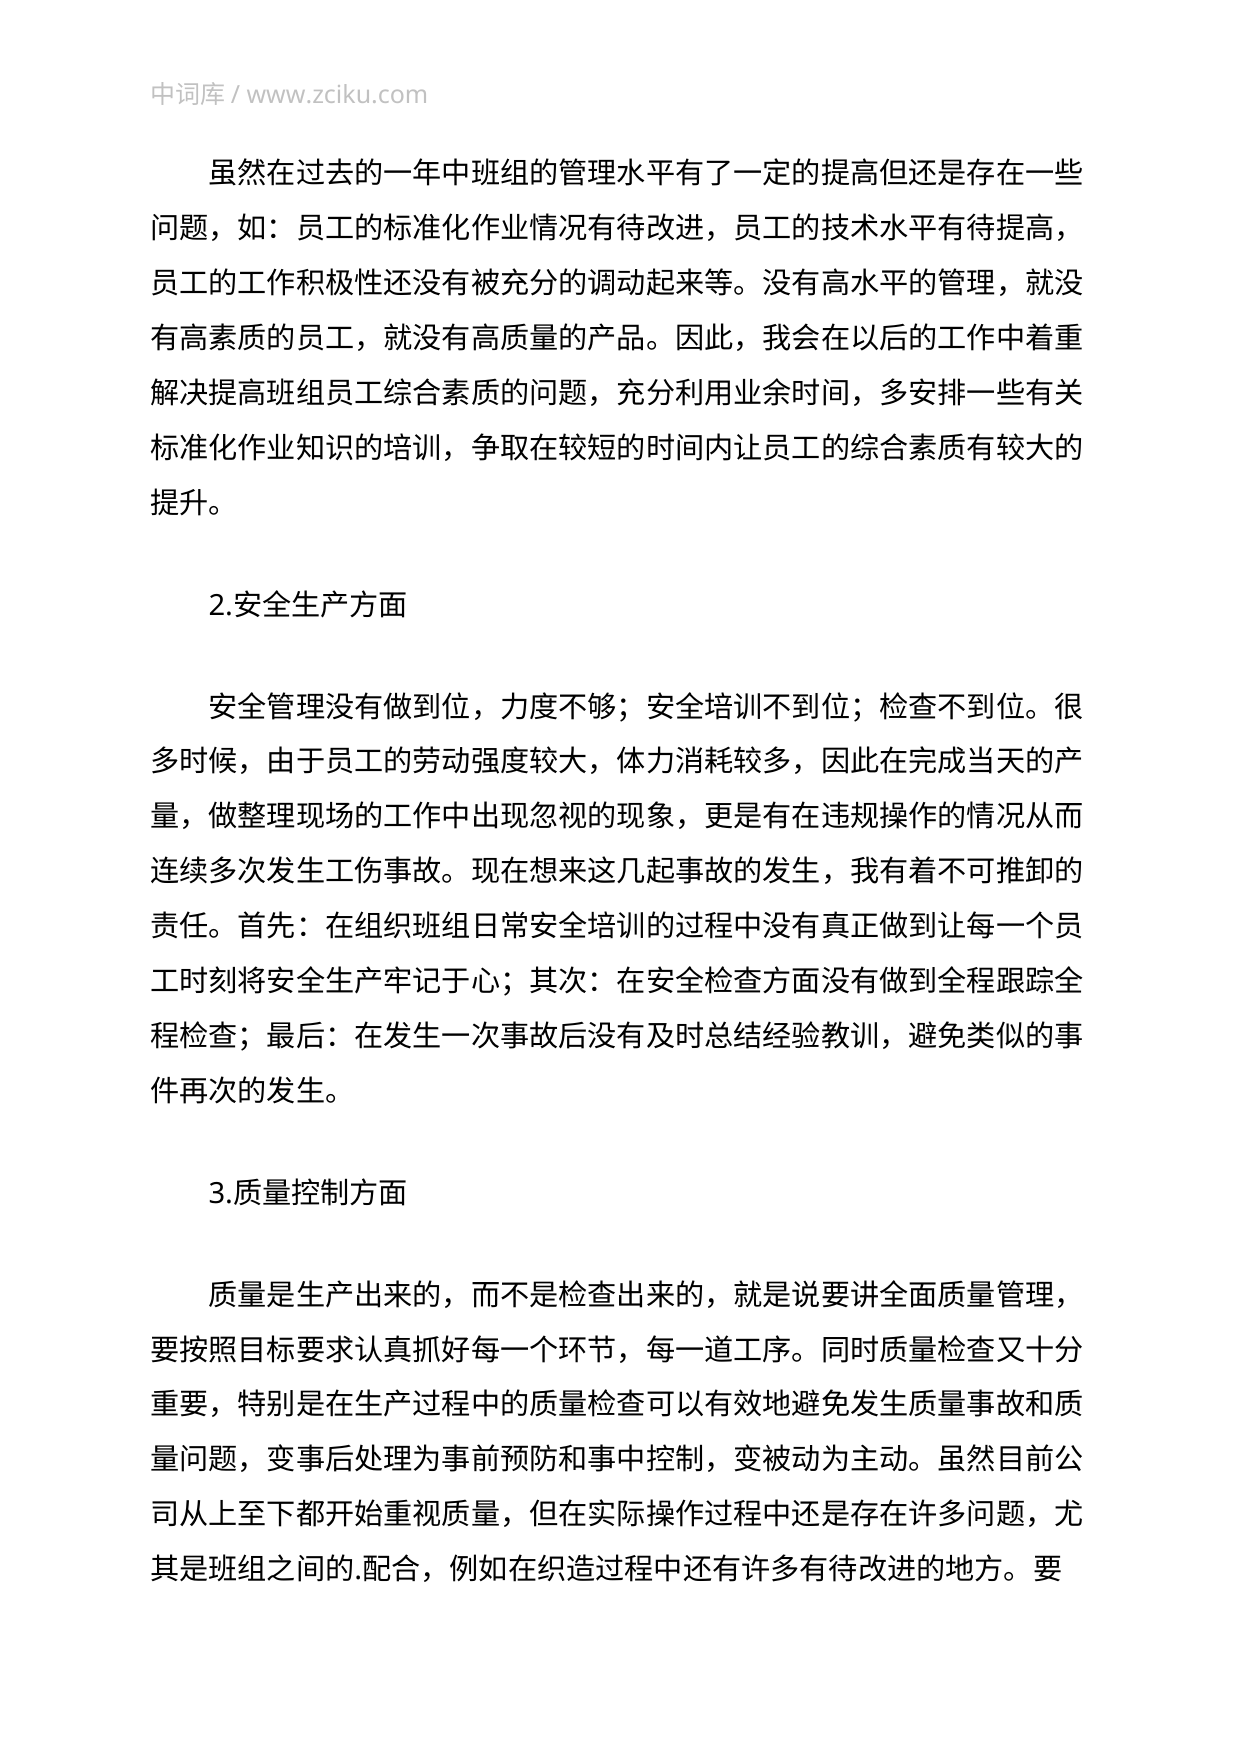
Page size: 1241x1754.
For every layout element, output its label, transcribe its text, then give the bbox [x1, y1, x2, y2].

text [150, 1271, 1090, 1588]
text 安全管理没有做到位，力度不够；安全培训不到位；检查不到位。很多时候，由于员工的劳动强度较大，体力消耗较多，因此在完成当天的产量，做整理现场的工作中出现忽视的现象，更是有在违规操作的情况从而连续多次发生工伤事故。现在想来这几起事故的发生，我有着不可推卸的责任。首先：在组织班组日常安全培训的过程中没有真正做到让每一个员工时刻将安全生产牢记于心；其次：在安全检查方面没有做到全程跟踪全程检查；最后：在发生一次事故后没有及时总结经验教训，避免类似的事件再次的发生。 [150, 683, 1090, 1110]
text 2.安全生产方面 [150, 581, 1090, 623]
text 3.质量控制方面 [150, 1169, 1090, 1212]
text 虽然在过去的一年中班组的管理水平有了一定的提高但还是存在一些问题，如：员工的标准化作业情况有待改进，员工的技术水平有待提高，员工的工作积极性还没有被充分的调动起来等。没有高水平的管理，就没有高素质的员工，就没有高质量的产品。因此，我会在以后的工作中着重解决提高班组员工综合素质的问题，充分利用业余时间，多安排一些有关标准化作业知识的培训，争取在较短的时间内让员工的综合素质有较大的提升。 [150, 150, 1090, 522]
